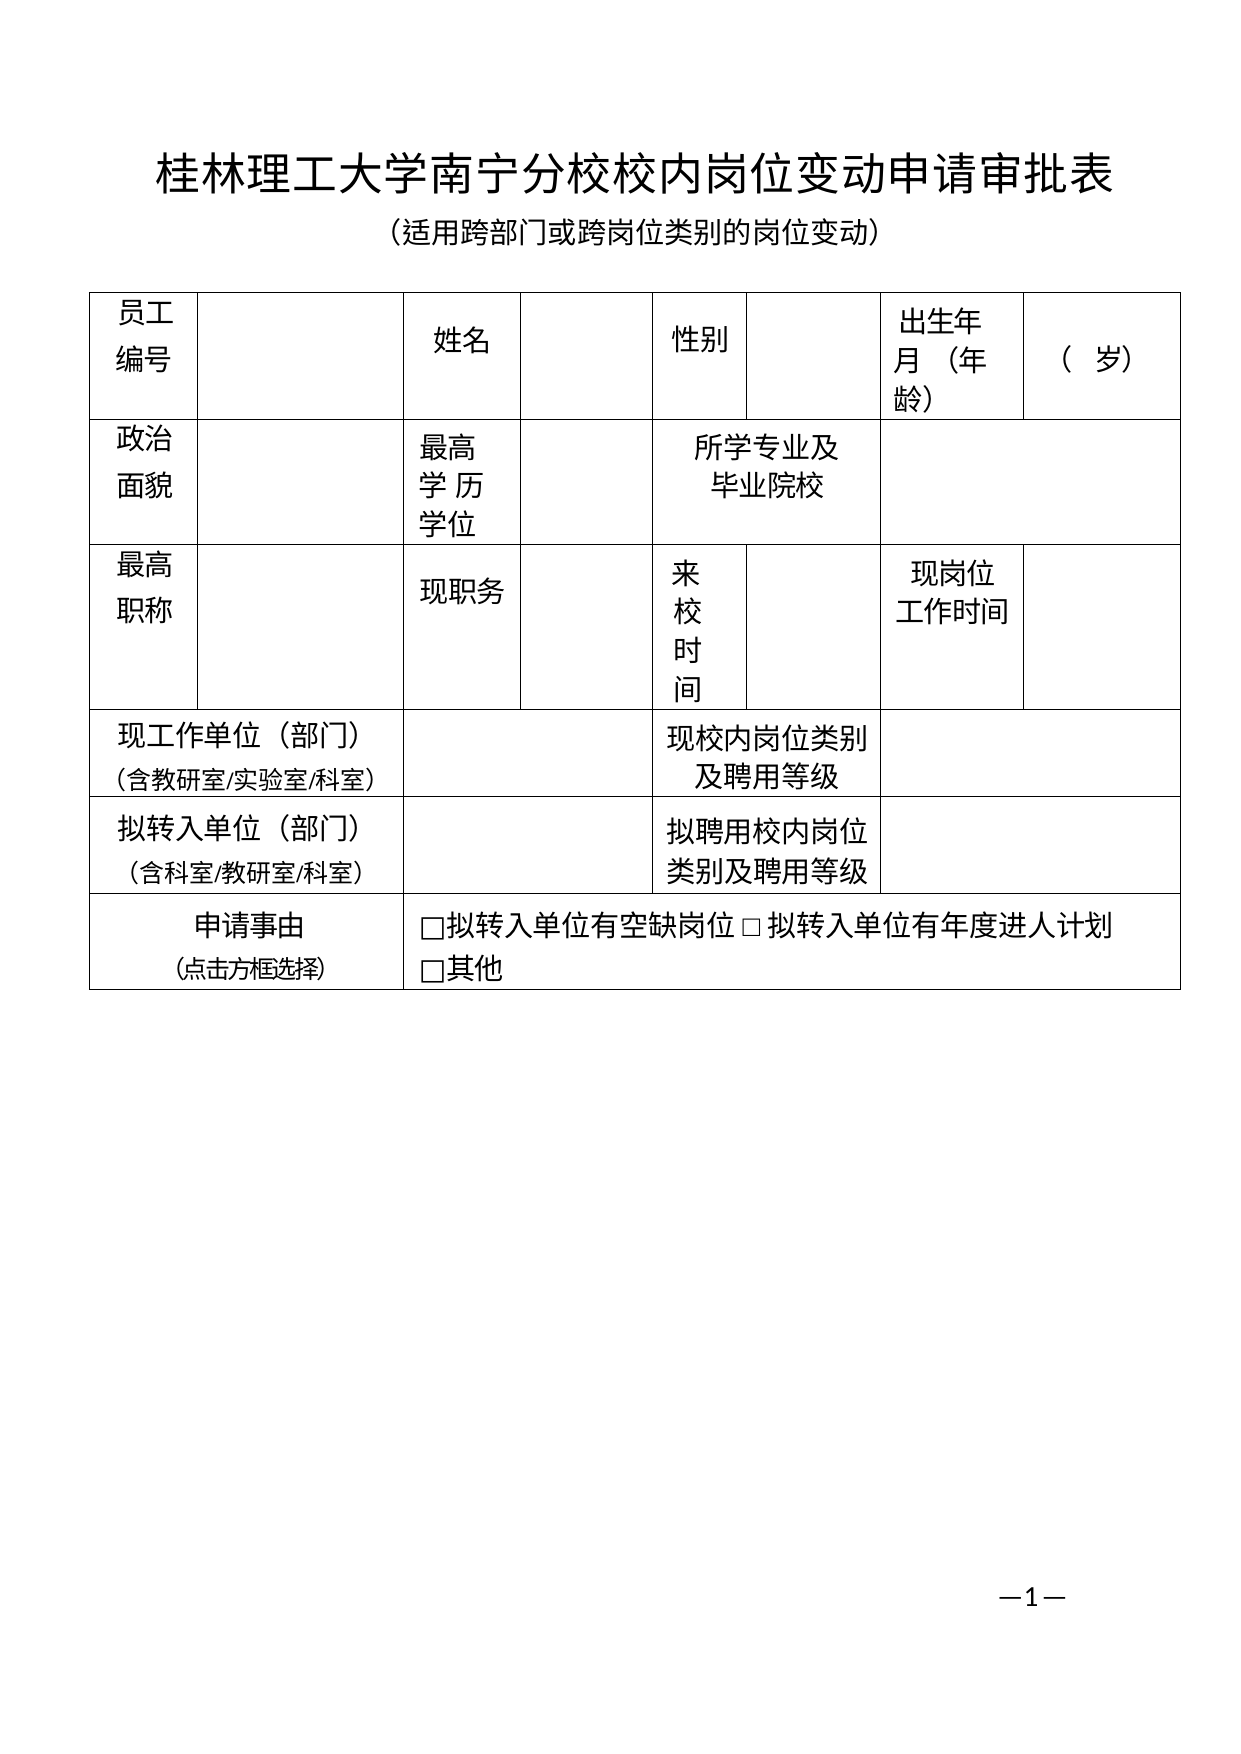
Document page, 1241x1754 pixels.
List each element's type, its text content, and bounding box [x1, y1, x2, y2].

table_cell 最高学 历学位 [404, 420, 520, 544]
table_cell [521, 420, 652, 544]
table_cell 申请事由 （点击方框选择） [90, 894, 403, 989]
table_cell 现职务 [404, 545, 520, 709]
table_cell [747, 545, 880, 709]
table_cell [881, 420, 1180, 544]
table_header 员工 编号 [90, 293, 197, 418]
table_cell [198, 545, 403, 709]
table_cell 政治 面貌 [90, 420, 197, 544]
table_cell 现工作单位（部门） （含教研室/实验室/科室） [90, 710, 403, 796]
table_cell [198, 420, 403, 544]
table_cell [881, 797, 1180, 892]
table_header [198, 293, 403, 418]
table_cell 最高 职称 [90, 545, 197, 709]
table_cell 来校 时间 [653, 545, 746, 709]
table_header [747, 293, 880, 418]
table_cell [521, 545, 652, 709]
table_header 性别 [653, 293, 746, 418]
table_cell [1024, 545, 1180, 709]
table_cell 拟转入单位（部门） （含科室/教研室/科室） [90, 797, 403, 892]
text （适用跨部门或跨岗位类别的岗位变动） [373, 215, 1181, 251]
table_cell [404, 710, 652, 796]
table_header [521, 293, 652, 418]
table_cell 现校内岗位类别 及聘用等级 [653, 710, 880, 796]
table_header 姓名 [404, 293, 520, 418]
table_cell [404, 797, 652, 892]
table_header 出生年月 （年龄） [881, 293, 1023, 418]
table_cell [881, 710, 1180, 796]
table_cell □拟转入单位有空缺岗位 □ 拟转入单位有年度进人计划 □其他 [404, 894, 1180, 989]
table_cell 所学专业及 毕业院校 [653, 420, 880, 544]
text 桂林理工大学南宁分校校内岗位变动申请审批表 [89, 151, 1181, 201]
table_cell 拟聘用校内岗位 类别及聘用等级 [653, 797, 880, 892]
table_header （ 岁） [1024, 293, 1180, 418]
table_cell 现岗位 工作时间 [881, 545, 1023, 709]
